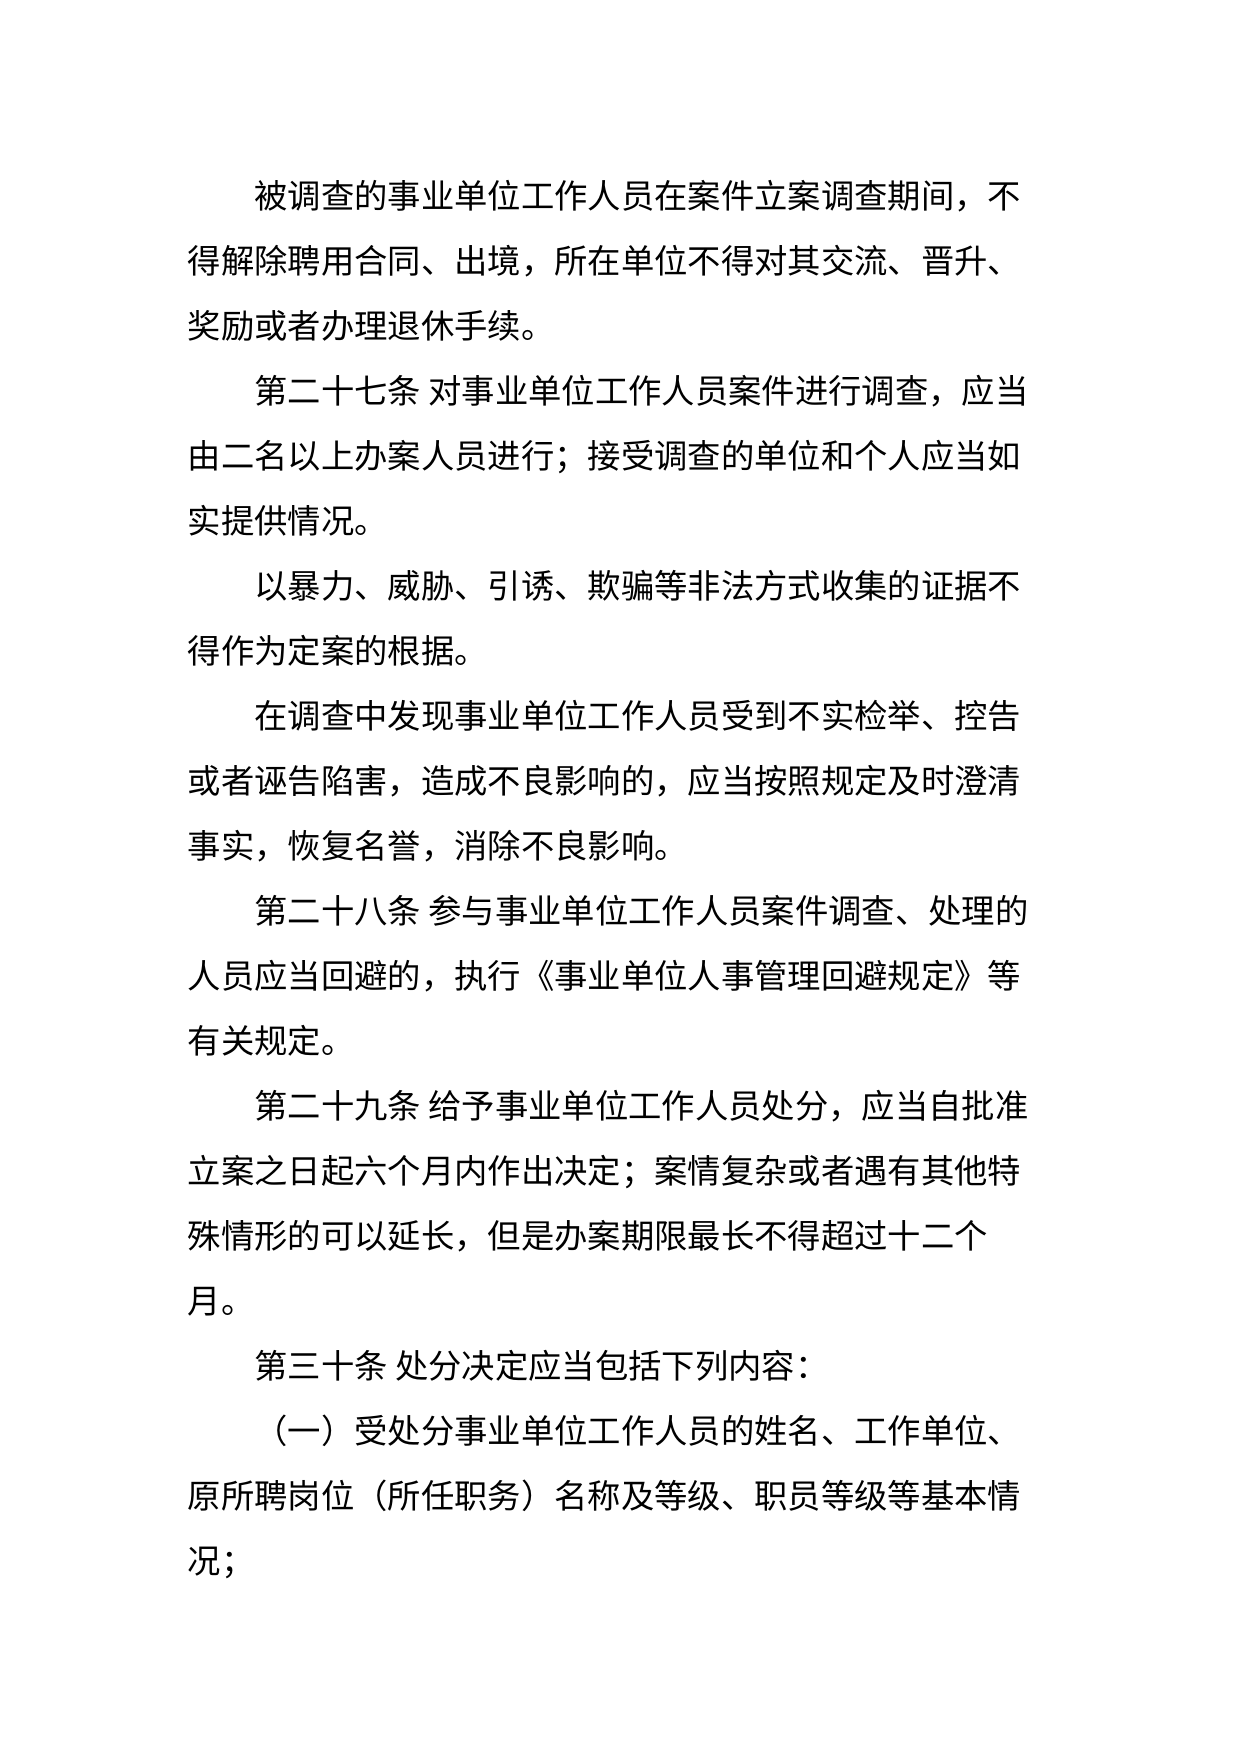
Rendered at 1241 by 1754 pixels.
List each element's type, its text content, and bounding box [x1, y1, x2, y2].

text 第三十条 处分决定应当包括下列内容： [187, 1332, 1053, 1397]
text 第二十九条 给予事业单位工作人员处分，应当自批准立案之日起六个月内作出决定；案情复杂或者遇有其他特殊情形的可以延长，但是办案期限最长不得超过十二个月。 [187, 1072, 1053, 1332]
text 在调查中发现事业单位工作人员受到不实检举、控告或者诬告陷害，造成不良影响的，应当按照规定及时澄清事实，恢复名誉，消除不良影响。 [187, 682, 1053, 877]
text 第二十八条 参与事业单位工作人员案件调查、处理的人员应当回避的，执行《事业单位人事管理回避规定》等有关规定。 [187, 877, 1053, 1072]
text 第二十七条 对事业单位工作人员案件进行调查，应当由二名以上办案人员进行；接受调查的单位和个人应当如实提供情况。 [187, 357, 1053, 552]
text （一）受处分事业单位工作人员的姓名、工作单位、原所聘岗位（所任职务）名称及等级、职员等级等基本情况； [187, 1397, 1053, 1592]
text 以暴力、威胁、引诱、欺骗等非法方式收集的证据不得作为定案的根据。 [187, 552, 1053, 682]
text 被调查的事业单位工作人员在案件立案调查期间，不得解除聘用合同、出境，所在单位不得对其交流、晋升、奖励或者办理退休手续。 [187, 162, 1053, 357]
